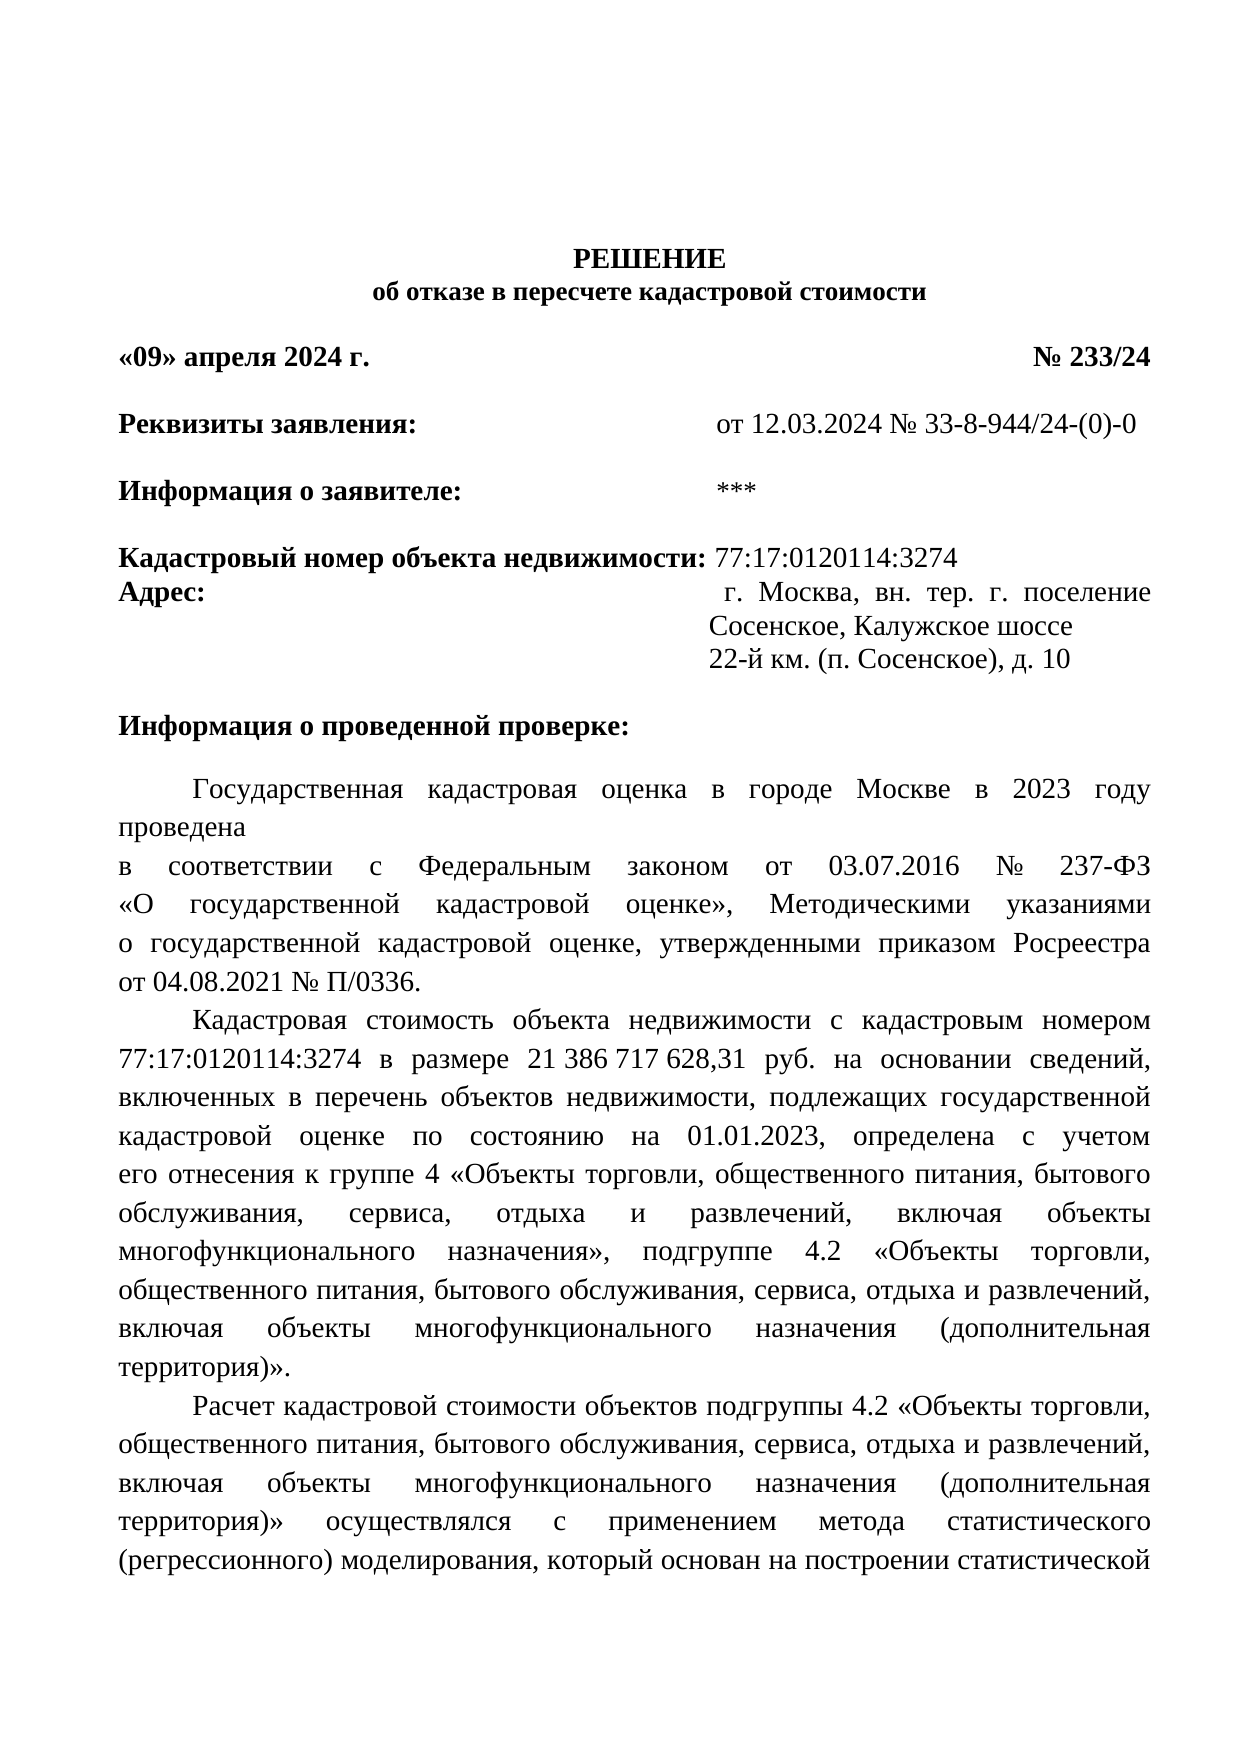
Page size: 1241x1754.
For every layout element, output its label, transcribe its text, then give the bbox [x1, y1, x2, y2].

text РЕШЕНИЕ [148, 241, 1152, 275]
text Кадастровый номер объекта недвижимости: 77:17:0120114:3274 [118, 541, 1152, 574]
text «09» апреля 2024 г. № 233/24 [118, 339, 1152, 373]
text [118, 1388, 1152, 1575]
text Реквизиты заявления: от 12.03.2024 № 33-8-944/24-(0)-0 [118, 406, 1152, 440]
text Информация о проведенной проверке: [118, 708, 1152, 742]
text Адрес: г. Москва, вн. тер. г. поселение Сосенское, Калужское шоссе [118, 574, 1152, 641]
text Кадастровая стоимость объекта недвижимости с кадастровым номером 77:17:0120114:3274 в размере 21 386 717 628,31 руб. на основании сведений, включенных в перечень объектов недвижимости, подлежащих государственной кадастровой оценке по состоянию на 01.01.2023, определена с учетом его отнесения к группе 4 «Объекты торговли, общественного питания, бытового обслуживания, сервиса, отдыха и развлечений, включая объекты многофункционального назначения», подгруппе 4.2 «Объекты торговли, общественного питания, бытового обслуживания, сервиса, отдыха и развлечений, включая объекты многофункционального назначения (дополнительная территория)». [118, 1002, 1152, 1383]
text Информация о заявителе: *** [118, 473, 1152, 507]
text 22-й км. (п. Сосенское), д. 10 [118, 641, 1152, 675]
text об отказе в пересчете кадастровой стоимости [148, 275, 1152, 306]
text Государственная кадастровая оценка в городе Москве в 2023 году проведена в соответствии с Федеральным законом от 03.07.2016 № 237-ФЗ «О государственной кадастровой оценке», Методическими указаниями о государственной кадастровой оценке, утвержденными приказом Росреестра от 04.08.2021 № П/0336. [118, 771, 1152, 997]
